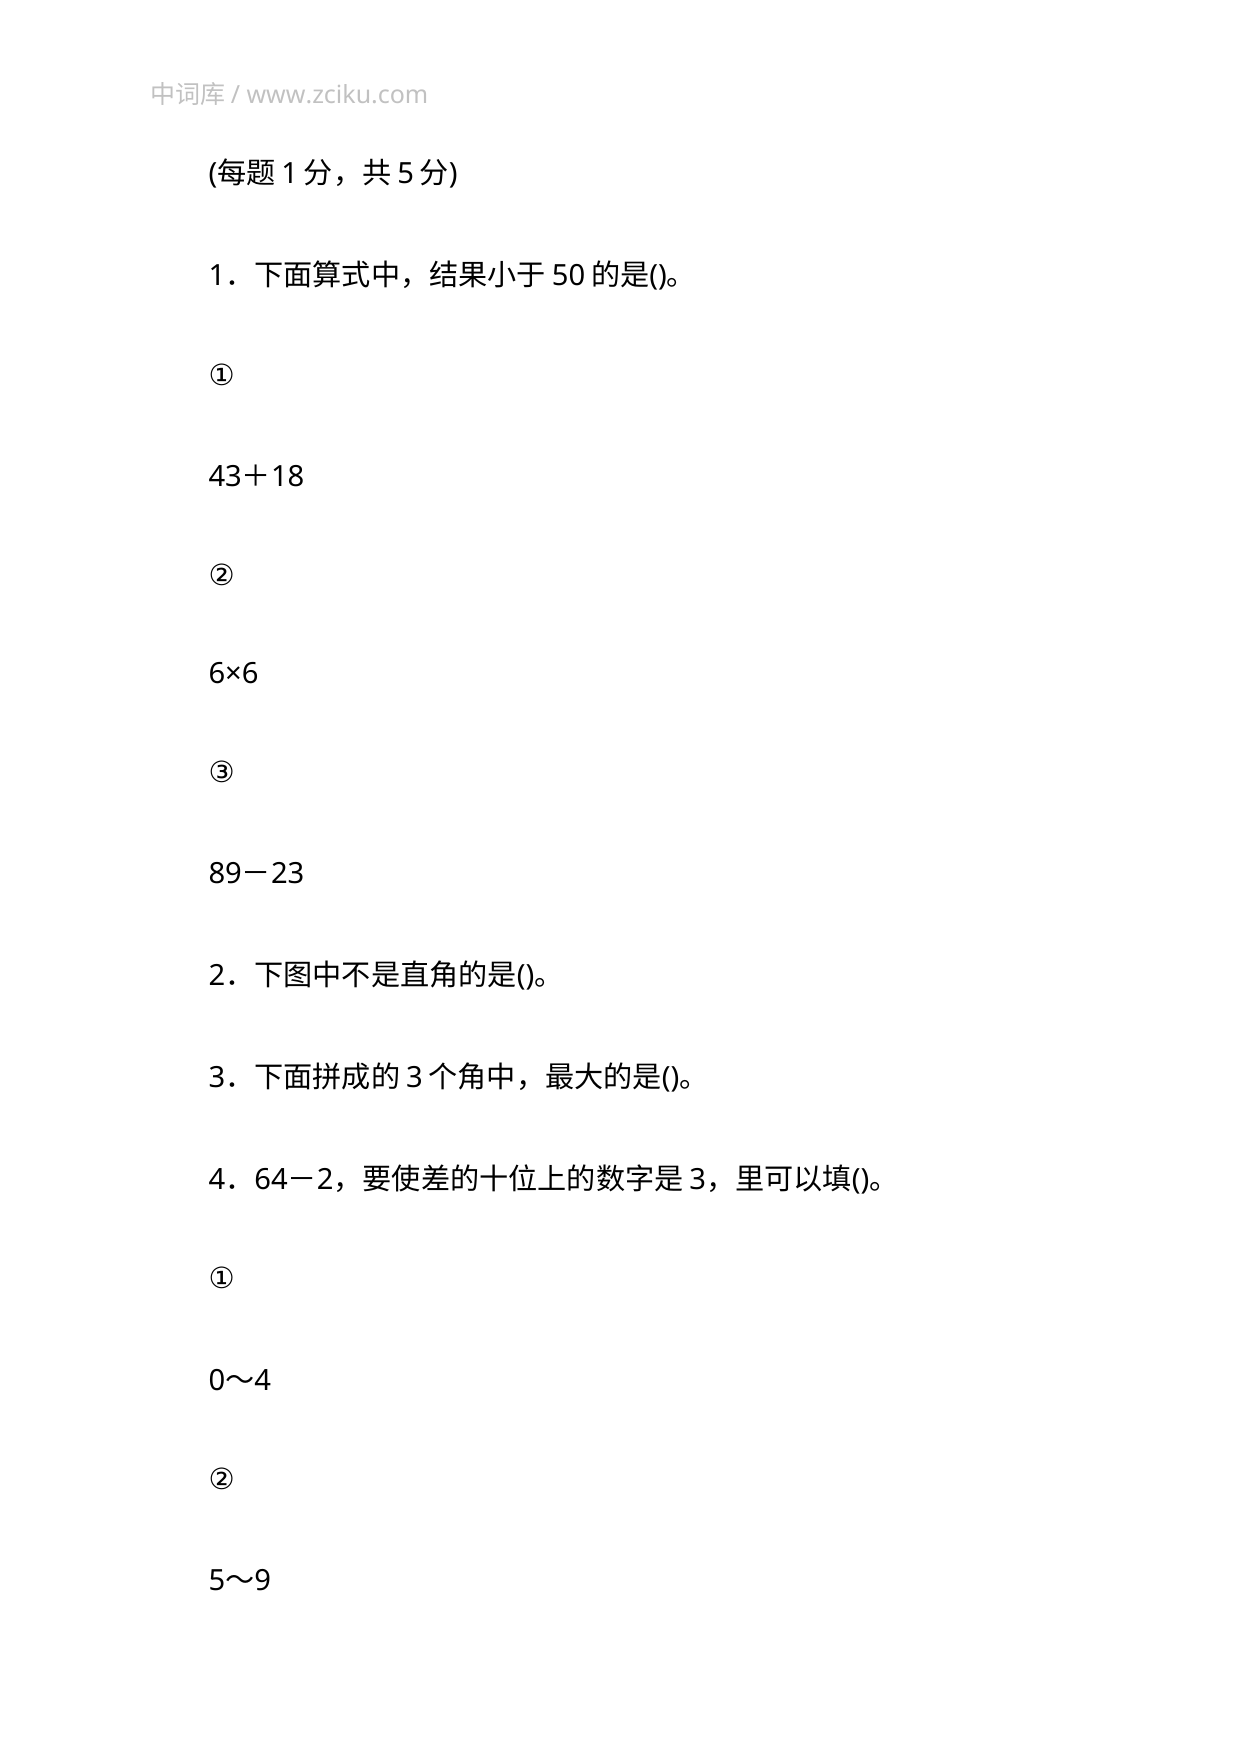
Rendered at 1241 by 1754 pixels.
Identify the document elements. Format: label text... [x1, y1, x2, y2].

text (每题1分，共5分) [150, 150, 1090, 192]
text 1．下面算式中，结果小于50的是()。 [150, 252, 1090, 294]
text 5～9 [150, 1556, 1090, 1599]
text ③ [150, 751, 1090, 791]
text 4．64－2，要使差的十位上的数字是3，里可以填()。 [150, 1156, 1090, 1198]
text ① [150, 354, 1090, 394]
text 6×6 [150, 653, 1090, 692]
text ② [150, 554, 1090, 594]
text 2．下图中不是直角的是()。 [150, 952, 1090, 994]
text 89－23 [150, 850, 1090, 892]
text ② [150, 1458, 1090, 1498]
text 3．下面拼成的3个角中，最大的是()。 [150, 1054, 1090, 1096]
text 0～4 [150, 1356, 1090, 1398]
text ① [150, 1258, 1090, 1297]
text 43＋18 [150, 452, 1090, 495]
